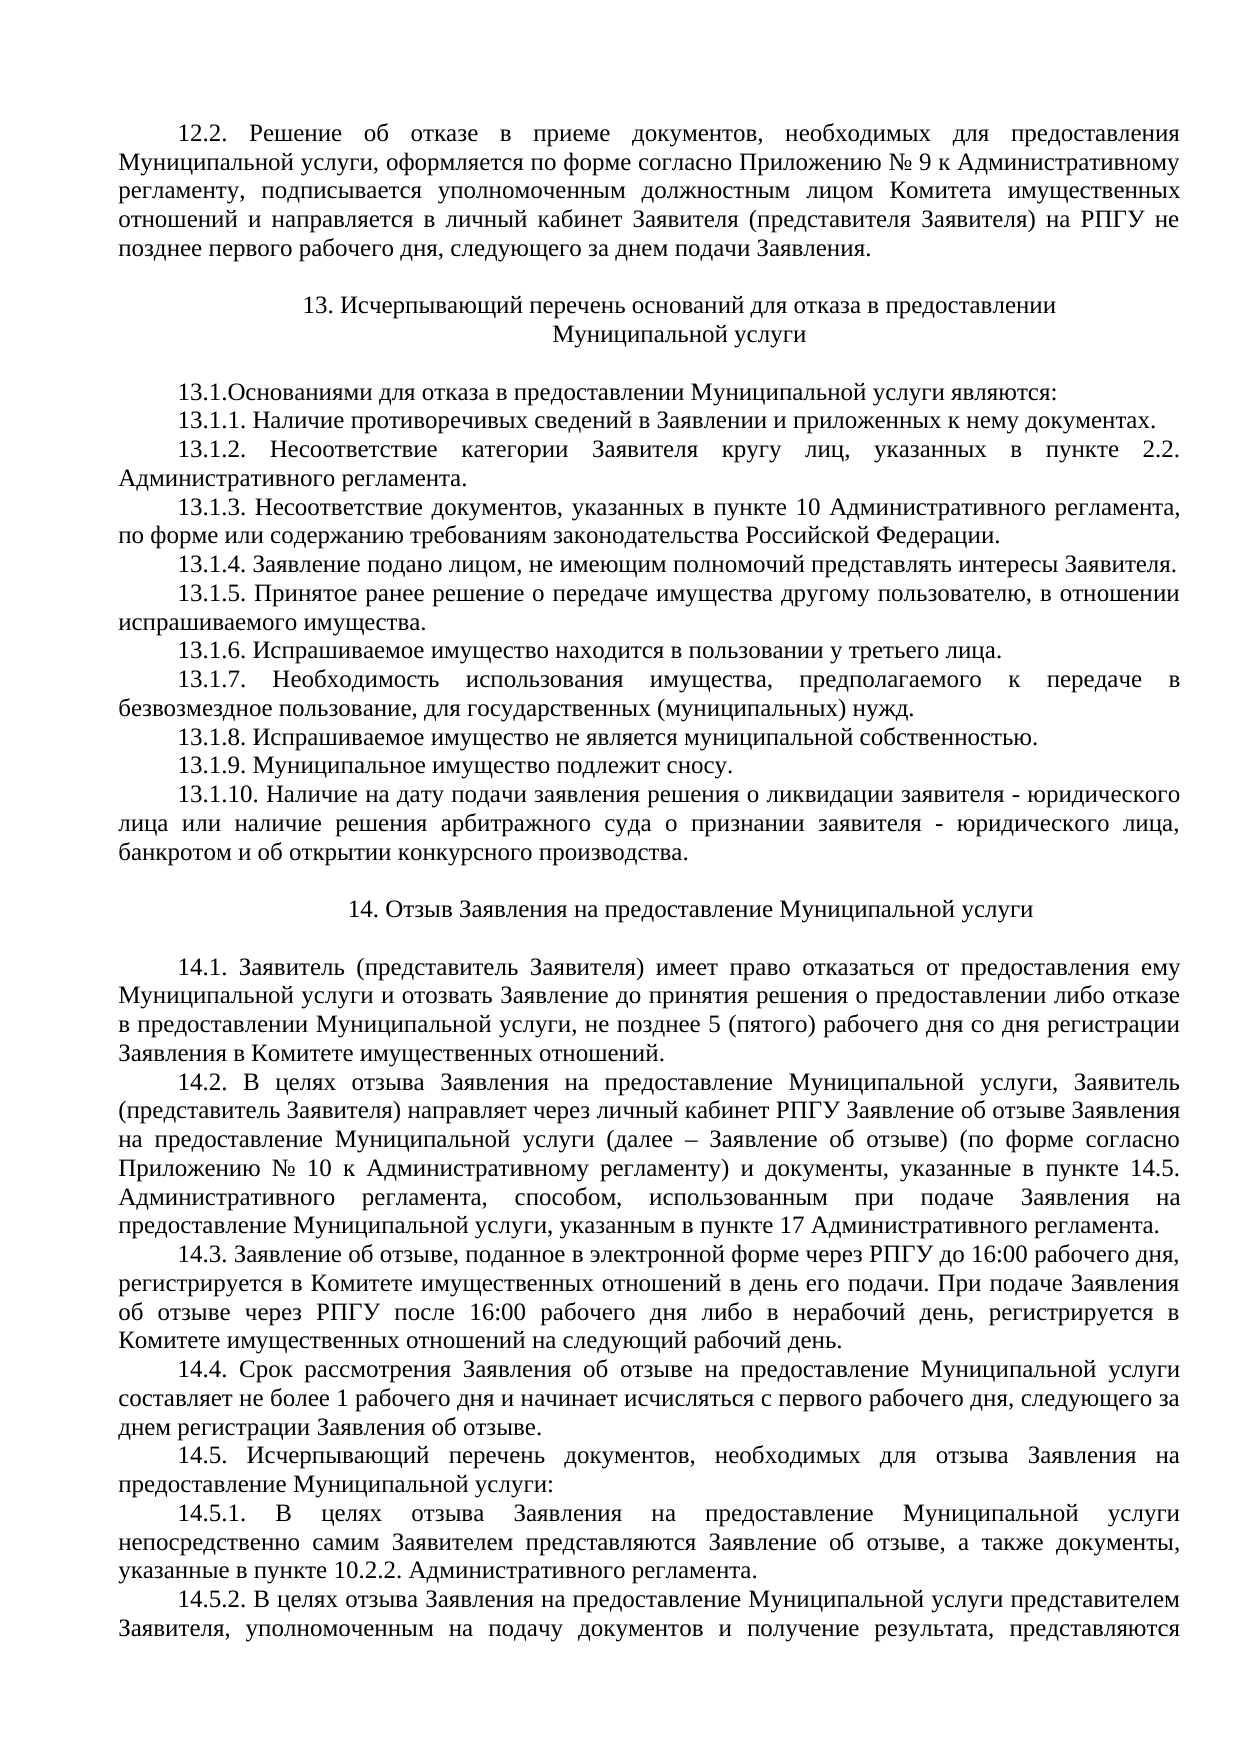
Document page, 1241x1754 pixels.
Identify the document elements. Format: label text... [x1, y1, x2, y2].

list 14. Отзыв Заявления на предоставление Муниципальной услуги [200, 894, 1181, 923]
list 14.4. Срок рассмотрения Заявления об отзыве на предоставление Муниципальной услуги составляет не более 1 рабочего дня и начинает исчисляться с первого рабочего дня, следующего за днем регистрации Заявления об отзыве. [118, 1354, 1181, 1441]
list 14.5.1. В целях отзыва Заявления на предоставление Муниципальной услуги непосредственно самим Заявителем представляются Заявление об отзыве, а также документы, указанные в пункте 10.2.2. Административного регламента. [118, 1498, 1181, 1584]
list 13.1.4. Заявление подано лицом, не имеющим полномочий представлять интересы Заявителя. [118, 549, 1181, 578]
list 14.5. Исчерпывающий перечень документов, необходимых для отзыва Заявления на предоставление Муниципальной услуги: [118, 1441, 1181, 1498]
list 13.1.1. Наличие противоречивых сведений в Заявлении и приложенных к нему документах. [118, 406, 1181, 434]
list 13.1.7. Необходимость использования имущества, предполагаемого к передаче в безвозмездное пользование, для государственных (муниципальных) нужд. [118, 664, 1181, 722]
list 12.2. Решение об отказе в приеме документов, необходимых для предоставления Муниципальной услуги, оформляется по форме согласно Приложению № 9 к Административному регламенту, подписывается уполномоченным должностным лицом Комитета имущественных отношений и направляется в личный кабинет Заявителя (представителя Заявителя) на РПГУ не позднее первого рабочего дня, следующего за днем подачи Заявления. [118, 118, 1181, 262]
list 13.1.5. Принятое ранее решение о передаче имущества другому пользователю, в отношении испрашиваемого имущества. [118, 578, 1181, 636]
list 14.2. В целях отзыва Заявления на предоставление Муниципальной услуги, Заявитель (представитель Заявителя) направляет через личный кабинет РПГУ Заявление об отзыве Заявления на предоставление Муниципальной услуги (далее – Заявление об отзыве) (по форме согласно Приложению № 10 к Административному регламенту) и документы, указанные в пункте 14.5. Административного регламента, способом, использованным при подаче Заявления на предоставление Муниципальной услуги, указанным в пункте 17 Административного регламента. [118, 1067, 1181, 1239]
list 13.1.3. Несоответствие документов, указанных в пункте 10 Административного регламента, по форме или содержанию требованиям законодательства Российской Федерации. [118, 492, 1181, 549]
list 13.1.Основаниями для отказа в предоставлении Муниципальной услуги являются: [118, 377, 1181, 406]
list 14.3. Заявление об отзыве, поданное в электронной форме через РПГУ до 16:00 рабочего дня, регистрируется в Комитете имущественных отношений в день его подачи. При подаче Заявления об отзыве через РПГУ после 16:00 рабочего дня либо в нерабочий день, регистрируется в Комитете имущественных отношений на следующий рабочий день. [118, 1239, 1181, 1354]
list Муниципальной услуги [177, 319, 1181, 348]
list 13.1.10. Наличие на дату подачи заявления решения о ликвидации заявителя - юридического лица или наличие решения арбитражного суда о признании заявителя - юридического лица, банкротом и об открытии конкурсного производства. [118, 779, 1181, 866]
list 13. Исчерпывающий перечень оснований для отказа в предоставлении [177, 291, 1181, 319]
list 13.1.9. Муниципальное имущество подлежит сносу. [118, 751, 1181, 779]
list 14.1. Заявитель (представитель Заявителя) имеет право отказаться от предоставления ему Муниципальной услуги и отозвать Заявление до принятия решения о предоставлении либо отказе в предоставлении Муниципальной услуги, не позднее 5 (пятого) рабочего дня со дня регистрации Заявления в Комитете имущественных отношений. [118, 952, 1181, 1067]
list 13.1.8. Испрашиваемое имущество не является муниципальной собственностью. [118, 722, 1181, 751]
list 13.1.6. Испрашиваемое имущество находится в пользовании у третьего лица. [118, 636, 1181, 664]
list 13.1.2. Несоответствие категории Заявителя кругу лиц, указанных в пункте 2.2. Административного регламента. [118, 434, 1181, 492]
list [118, 1584, 1181, 1642]
